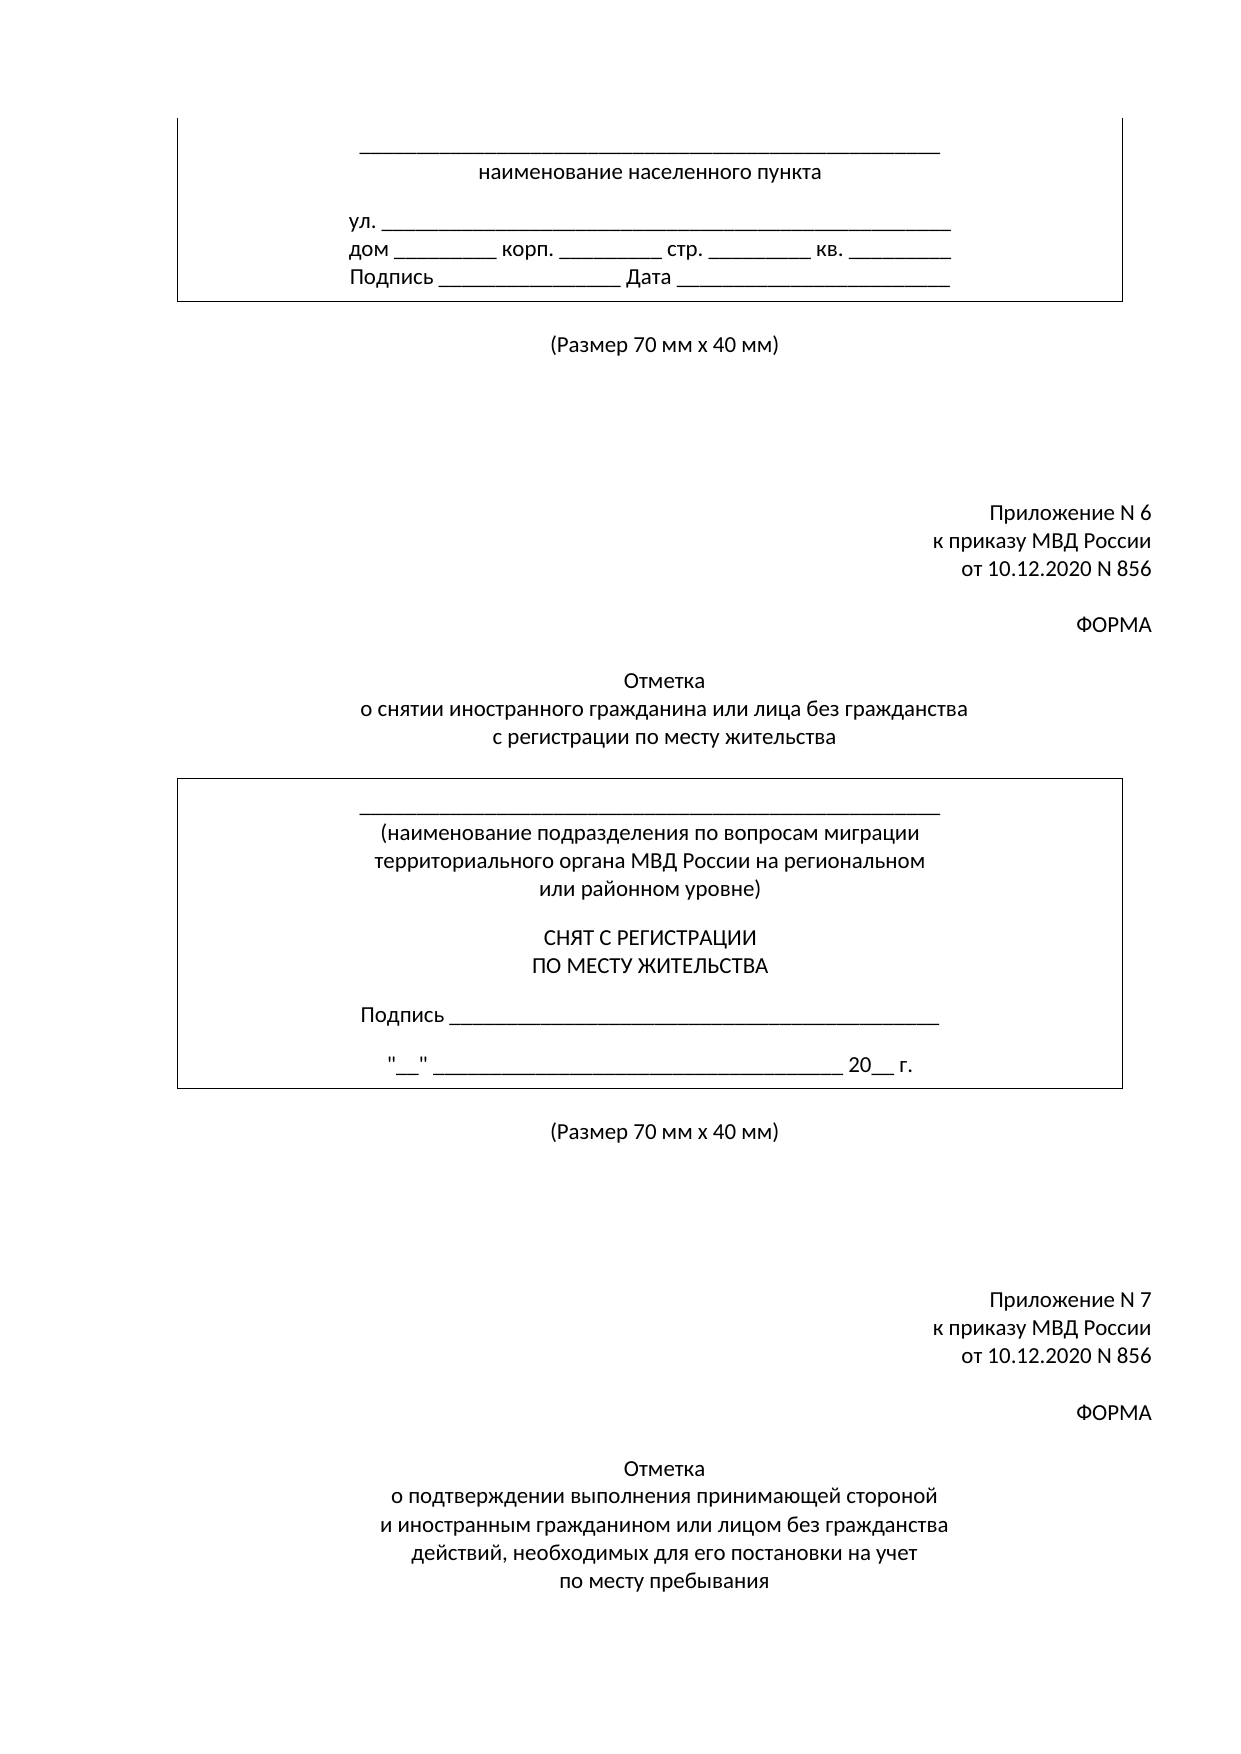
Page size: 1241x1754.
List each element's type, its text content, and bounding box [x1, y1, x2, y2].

table_cell ___________________________________________________ наименование населенного пункта [178, 118, 1122, 195]
table_cell "__" ____________________________________ 20__ г. [178, 1039, 1122, 1088]
text Приложение N 7 [177, 1286, 1152, 1313]
text (Размер 70 мм x 40 мм) [177, 330, 1152, 358]
text по месту пребывания [177, 1566, 1152, 1594]
text о подтверждении выполнения принимающей стороной [177, 1482, 1152, 1510]
text к приказу МВД России [177, 1313, 1152, 1342]
text с регистрации по месту жительства [177, 722, 1152, 750]
text от 10.12.2020 N 856 [177, 554, 1152, 582]
text ФОРМА [177, 1398, 1152, 1426]
table_cell Подпись ___________________________________________ [178, 990, 1122, 1039]
text ФОРМА [177, 610, 1152, 638]
table_cell СНЯТ С РЕГИСТРАЦИИ ПО МЕСТУ ЖИТЕЛЬСТВА [178, 913, 1122, 990]
table_cell ул. __________________________________________________ дом _________ корп. _________ стр. _________ кв. _________ Подпись ________________ Дата ________________________ [178, 195, 1122, 301]
table_header ___________________________________________________ (наименование подразделения по вопросам миграции территориального органа МВД России на региональном или районном уровне) [178, 779, 1122, 912]
text от 10.12.2020 N 856 [177, 1342, 1152, 1369]
text (Размер 70 мм x 40 мм) [177, 1117, 1152, 1145]
text Отметка [177, 1454, 1152, 1482]
text Отметка [177, 666, 1152, 694]
text о снятии иностранного гражданина или лица без гражданства [177, 694, 1152, 722]
text действий, необходимых для его постановки на учет [177, 1538, 1152, 1566]
text к приказу МВД России [177, 526, 1152, 554]
text Приложение N 6 [177, 498, 1152, 526]
text и иностранным гражданином или лицом без гражданства [177, 1510, 1152, 1538]
